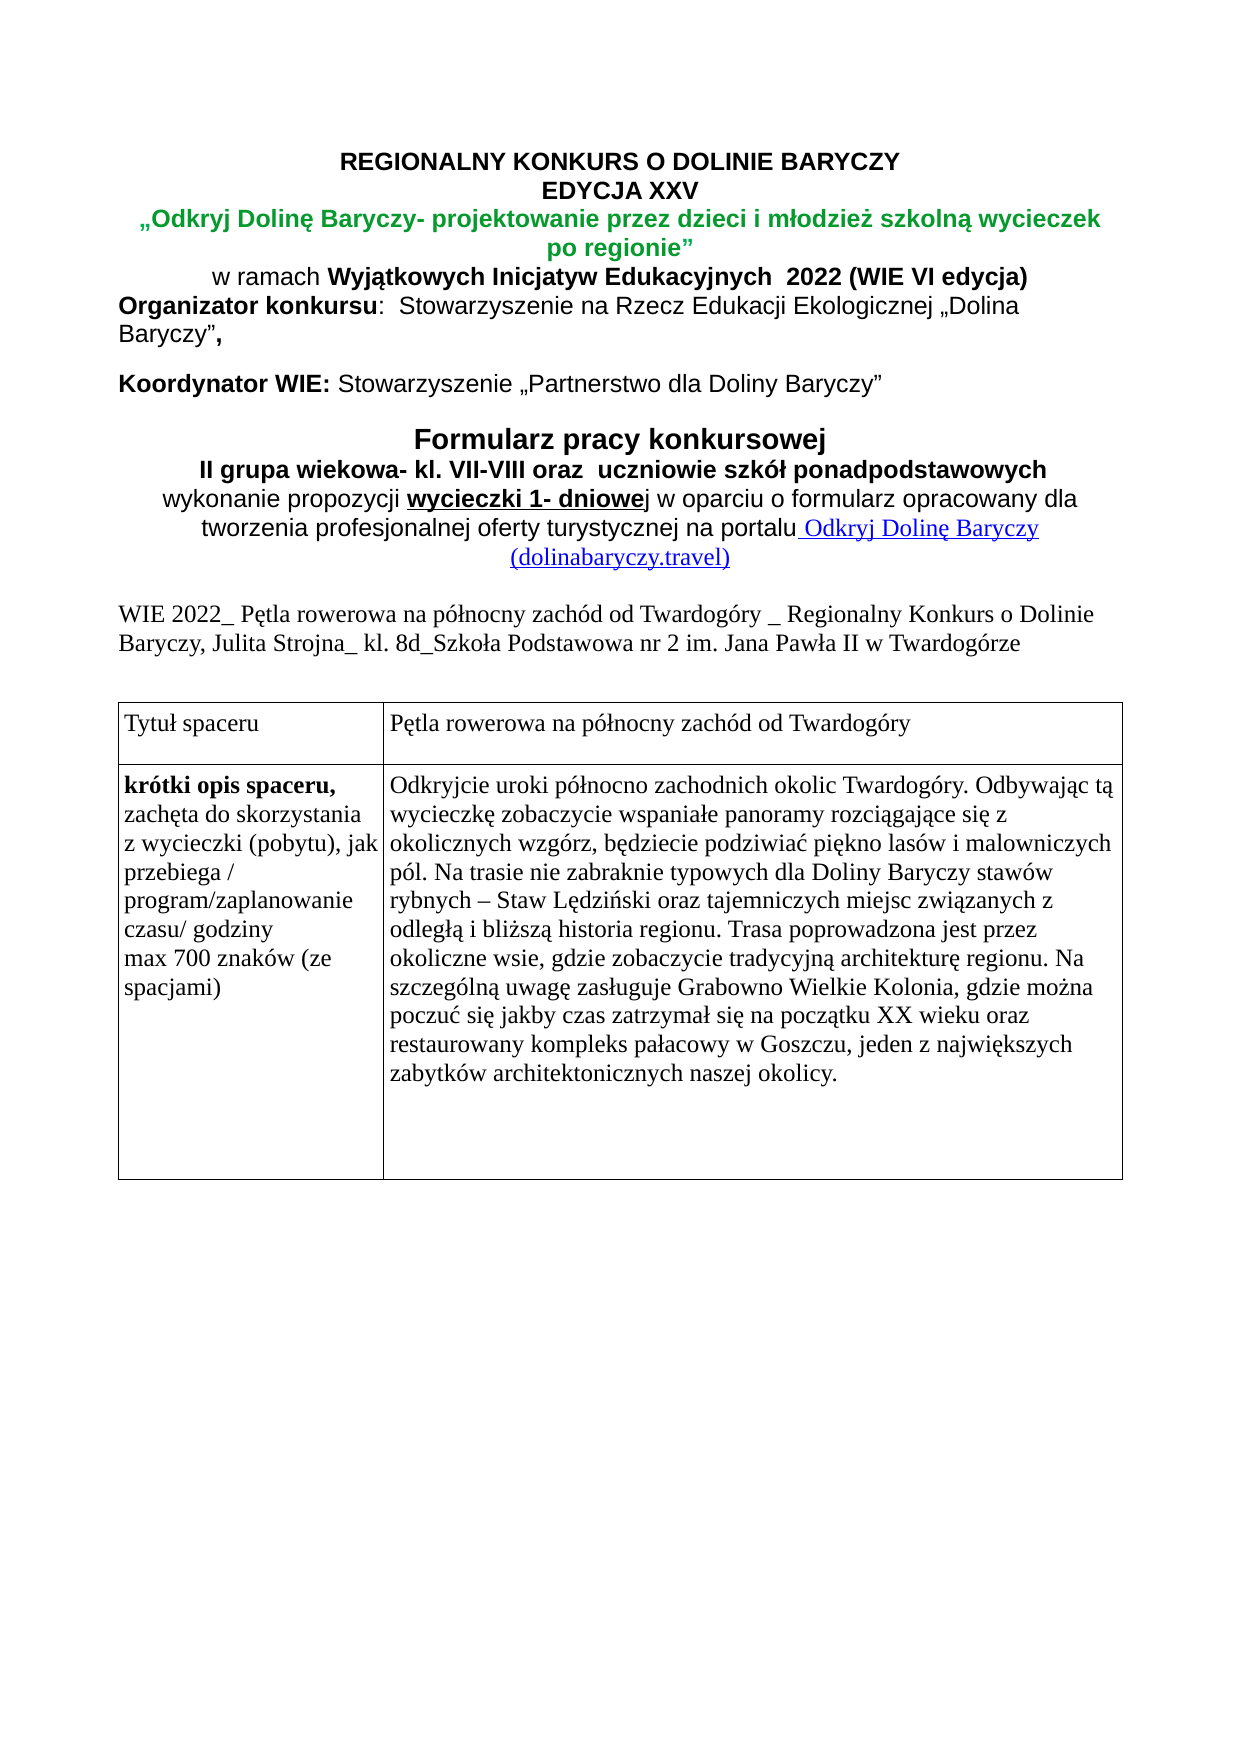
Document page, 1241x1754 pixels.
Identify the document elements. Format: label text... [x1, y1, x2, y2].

list WIE 2022_ Pętla rowerowa na północny zachód od Twardogóry _ Regionalny Konkurs o Dolinie Baryczy, Julita Strojna_ kl. 8d_Szkoła Podstawowa nr 2 im. Jana Pawła II w Twardogórze [118, 599, 1122, 657]
table_cell krótki opis spaceru, zachęta do skorzystania z wycieczki (pobytu), jak przebiega / program/zaplanowanie czasu/ godziny max 700 znaków (ze spacjami) [119, 765, 383, 1179]
table_cell Odkryjcie uroki północno zachodnich okolic Twardogóry. Odbywając tą wycieczkę zobaczycie wspaniałe panoramy rozciągające się z okolicznych wzgórz, będziecie podziwiać piękno lasów i malowniczych pól. Na trasie nie zabraknie typowych dla Doliny Baryczy stawów rybnych – Staw Lędziński oraz tajemniczych miejsc związanych z odległą i bliższą historia regionu. Trasa poprowadzona jest przez okoliczne wsie, gdzie zobaczycie tradycyjną architekturę regionu. Na szczególną uwagę zasługuje Grabowno Wielkie Kolonia, gdzie można poczuć się jakby czas zatrzymał się na początku XX wieku oraz restaurowany kompleks pałacowy w Goszczu, jeden z największych zabytków architektonicznych naszej okolicy. [384, 765, 1122, 1179]
list Organizator konkursu: Stowarzyszenie na Rzecz Edukacji Ekologicznej „Dolina Baryczy”, [118, 291, 1122, 348]
text Formularz pracy konkursowej [118, 422, 1122, 455]
text „Odkryj Dolinę Baryczy- projektowanie przez dzieci i młodzież szkolną wycieczek po regionie” [118, 204, 1122, 262]
text wykonanie propozycji wycieczki 1- dniowej w oparciu o formularz opracowany dla tworzenia profesjonalnej oferty turystycznej na portalu Odkryj Dolinę Baryczy (dolinabaryczy.travel) [118, 484, 1122, 571]
text EDYCJA XXV [118, 176, 1122, 204]
text REGIONALNY KONKURS O DOLINIE BARYCZY [118, 147, 1122, 176]
text II grupa wiekowa- kl. VII-VIII oraz uczniowie szkół ponadpodstawowych [118, 455, 1122, 484]
text w ramach Wyjątkowych Inicjatyw Edukacyjnych 2022 (WIE VI edycja) [118, 262, 1122, 291]
table_header Tytuł spaceru [119, 703, 383, 764]
text Koordynator WIE: Stowarzyszenie „Partnerstwo dla Doliny Baryczy” [118, 369, 1122, 398]
table_header Pętla rowerowa na północny zachód od Twardogóry [384, 703, 1122, 764]
